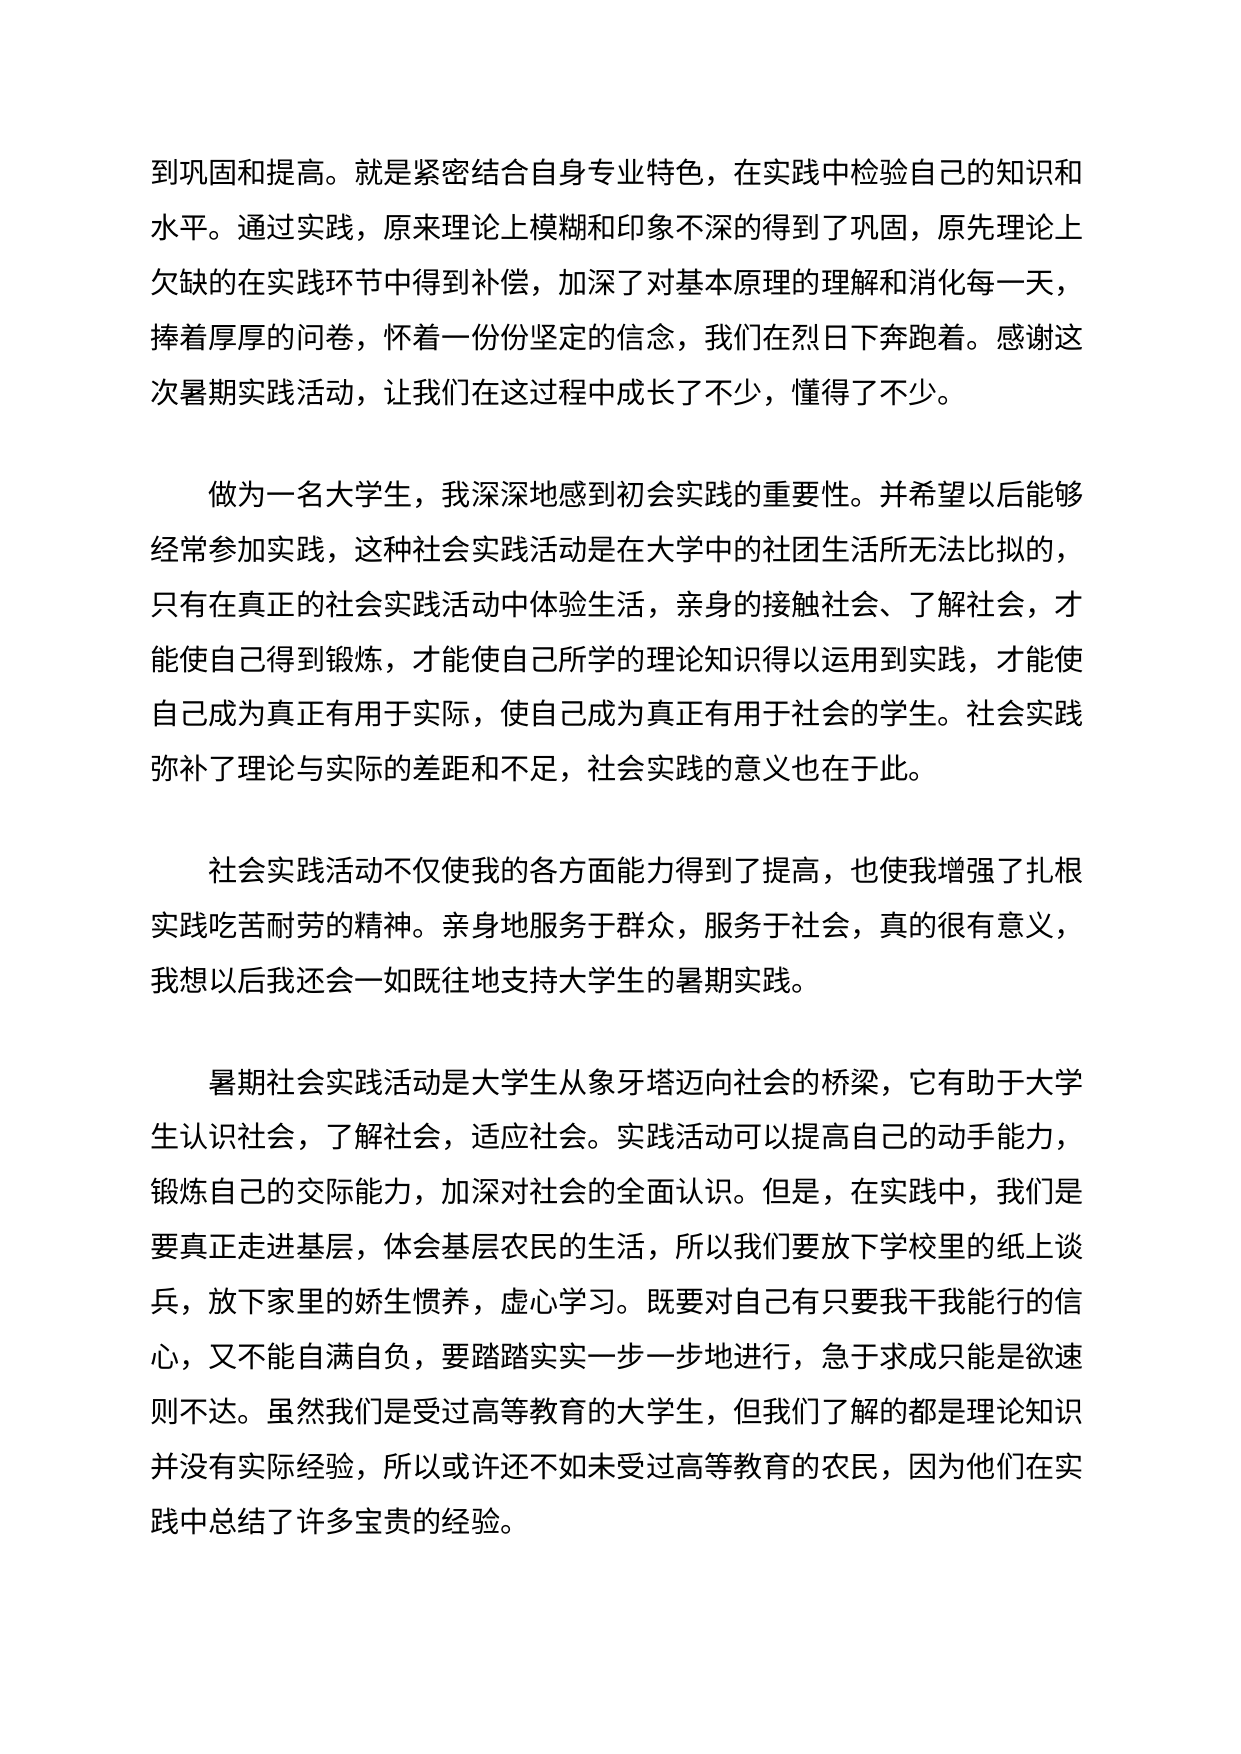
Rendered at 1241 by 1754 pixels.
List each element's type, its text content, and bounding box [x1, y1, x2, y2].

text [150, 150, 1090, 412]
text 暑期社会实践活动是大学生从象牙塔迈向社会的桥梁，它有助于大学生认识社会，了解社会，适应社会。实践活动可以提高自己的动手能力，锻炼自己的交际能力，加深对社会的全面认识。但是，在实践中，我们是要真正走进基层，体会基层农民的生活，所以我们要放下学校里的纸上谈兵，放下家里的娇生惯养，虚心学习。既要对自己有只要我干我能行的信心，又不能自满自负，要踏踏实实一步一步地进行，急于求成只能是欲速则不达。虽然我们是受过高等教育的大学生，但我们了解的都是理论知识并没有实际经验，所以或许还不如未受过高等教育的农民，因为他们在实践中总结了许多宝贵的经验。 [150, 1059, 1090, 1541]
text 做为一名大学生，我深深地感到初会实践的重要性。并希望以后能够经常参加实践，这种社会实践活动是在大学中的社团生活所无法比拟的，只有在真正的社会实践活动中体验生活，亲身的接触社会、了解社会，才能使自己得到锻炼，才能使自己所学的理论知识得以运用到实践，才能使自己成为真正有用于实际，使自己成为真正有用于社会的学生。社会实践弥补了理论与实际的差距和不足，社会实践的意义也在于此。 [150, 471, 1090, 788]
text 社会实践活动不仅使我的各方面能力得到了提高，也使我增强了扎根实践吃苦耐劳的精神。亲身地服务于群众，服务于社会，真的很有意义，我想以后我还会一如既往地支持大学生的暑期实践。 [150, 848, 1090, 1000]
